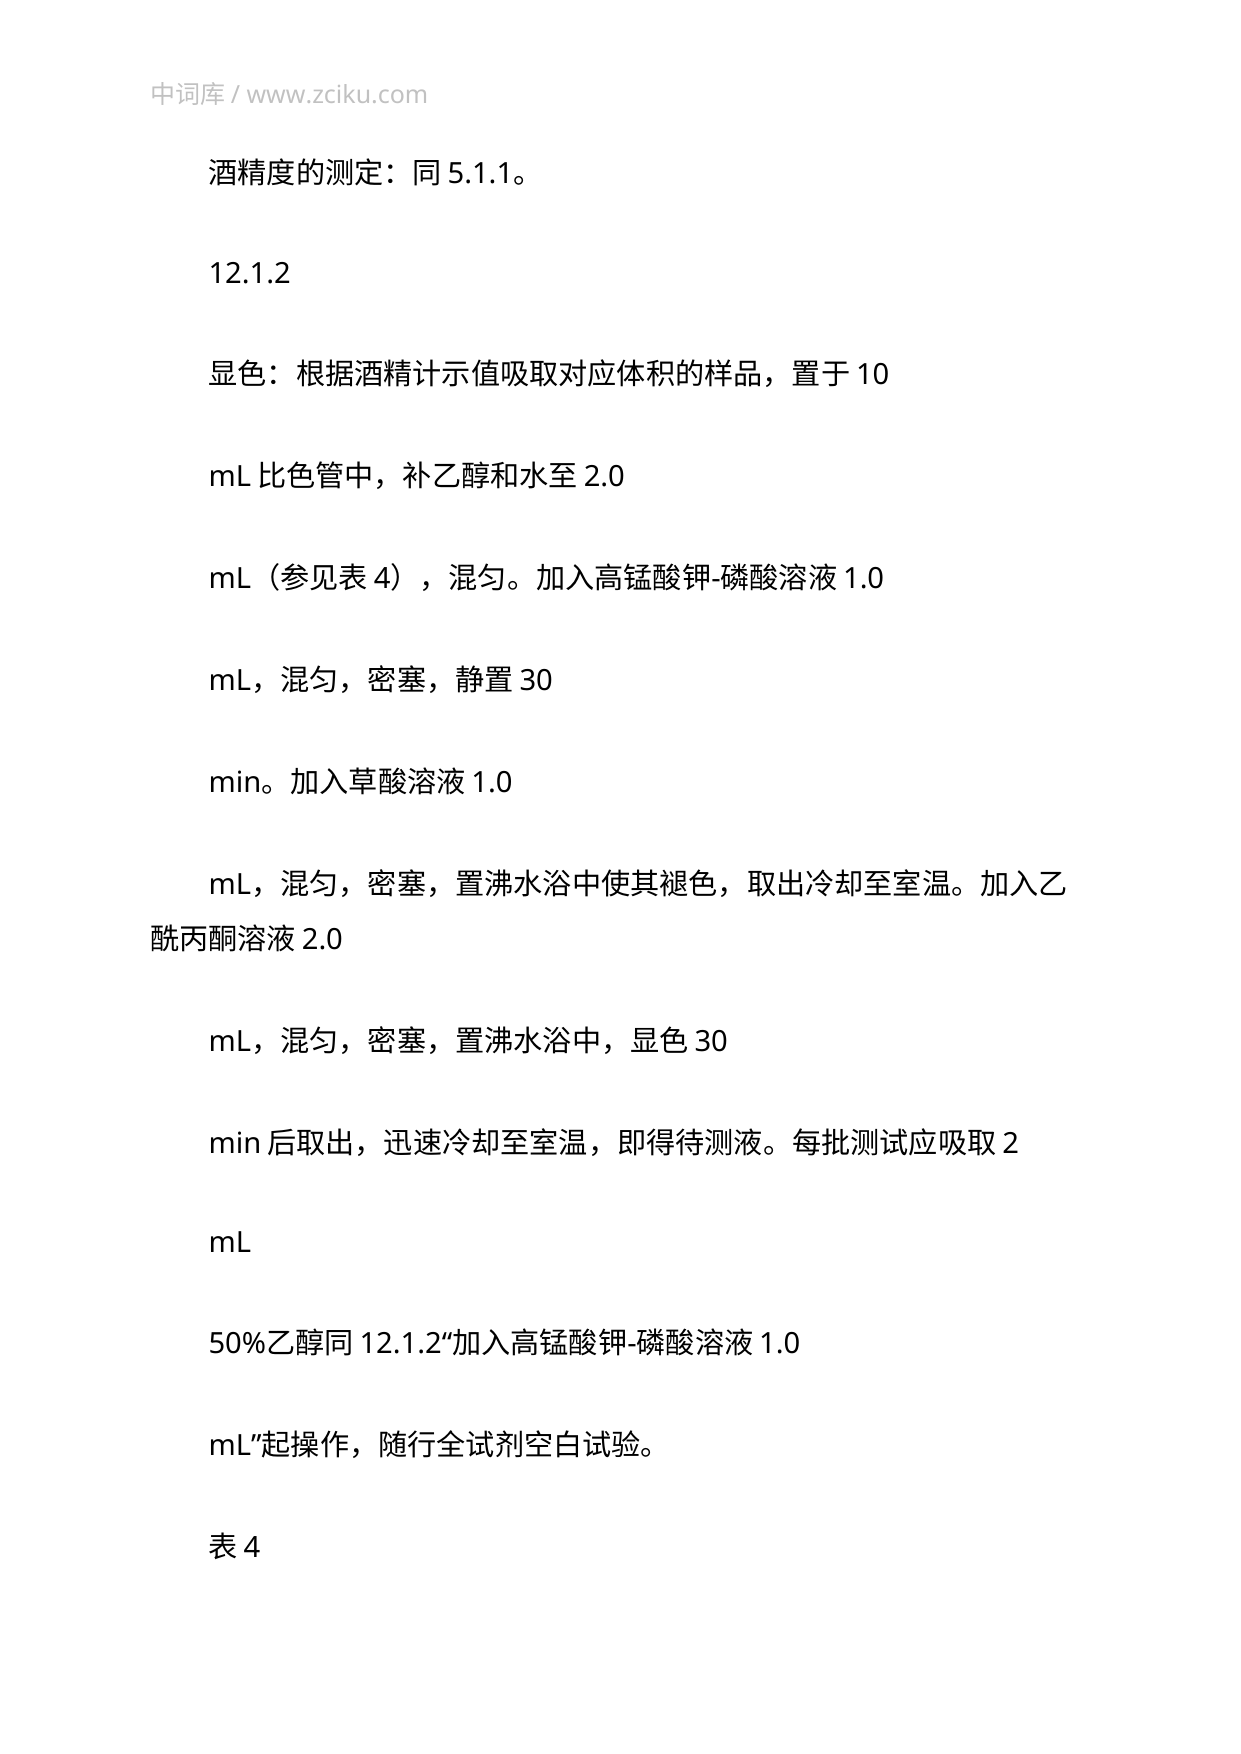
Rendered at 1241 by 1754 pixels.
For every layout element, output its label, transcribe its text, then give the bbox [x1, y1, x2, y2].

text mL，混匀，密塞，置沸水浴中，显色30 [150, 1017, 1090, 1060]
text mL，混匀，密塞，置沸水浴中使其褪色，取出冷却至室温。加入乙酰丙酮溶液2.0 [150, 860, 1090, 958]
text mL [150, 1221, 1090, 1261]
text mL，混匀，密塞，静置30 [150, 656, 1090, 699]
text 50%乙醇同12.1.2“加入高锰酸钾-磷酸溶液1.0 [150, 1320, 1090, 1362]
text 12.1.2 [150, 252, 1090, 292]
text min后取出，迅速冷却至室温，即得待测液。每批测试应吸取2 [150, 1119, 1090, 1162]
text mL比色管中，补乙醇和水至2.0 [150, 452, 1090, 495]
text mL（参见表4），混匀。加入高锰酸钾-磷酸溶液1.0 [150, 554, 1090, 597]
text 显色：根据酒精计示值吸取对应体积的样品，置于10 [150, 350, 1090, 393]
text 酒精度的测定：同5.1.1。 [150, 150, 1090, 192]
text mL”起操作，随行全试剂空白试验。 [150, 1422, 1090, 1464]
text min。加入草酸溶液1.0 [150, 758, 1090, 801]
text 表4 [150, 1524, 1090, 1566]
